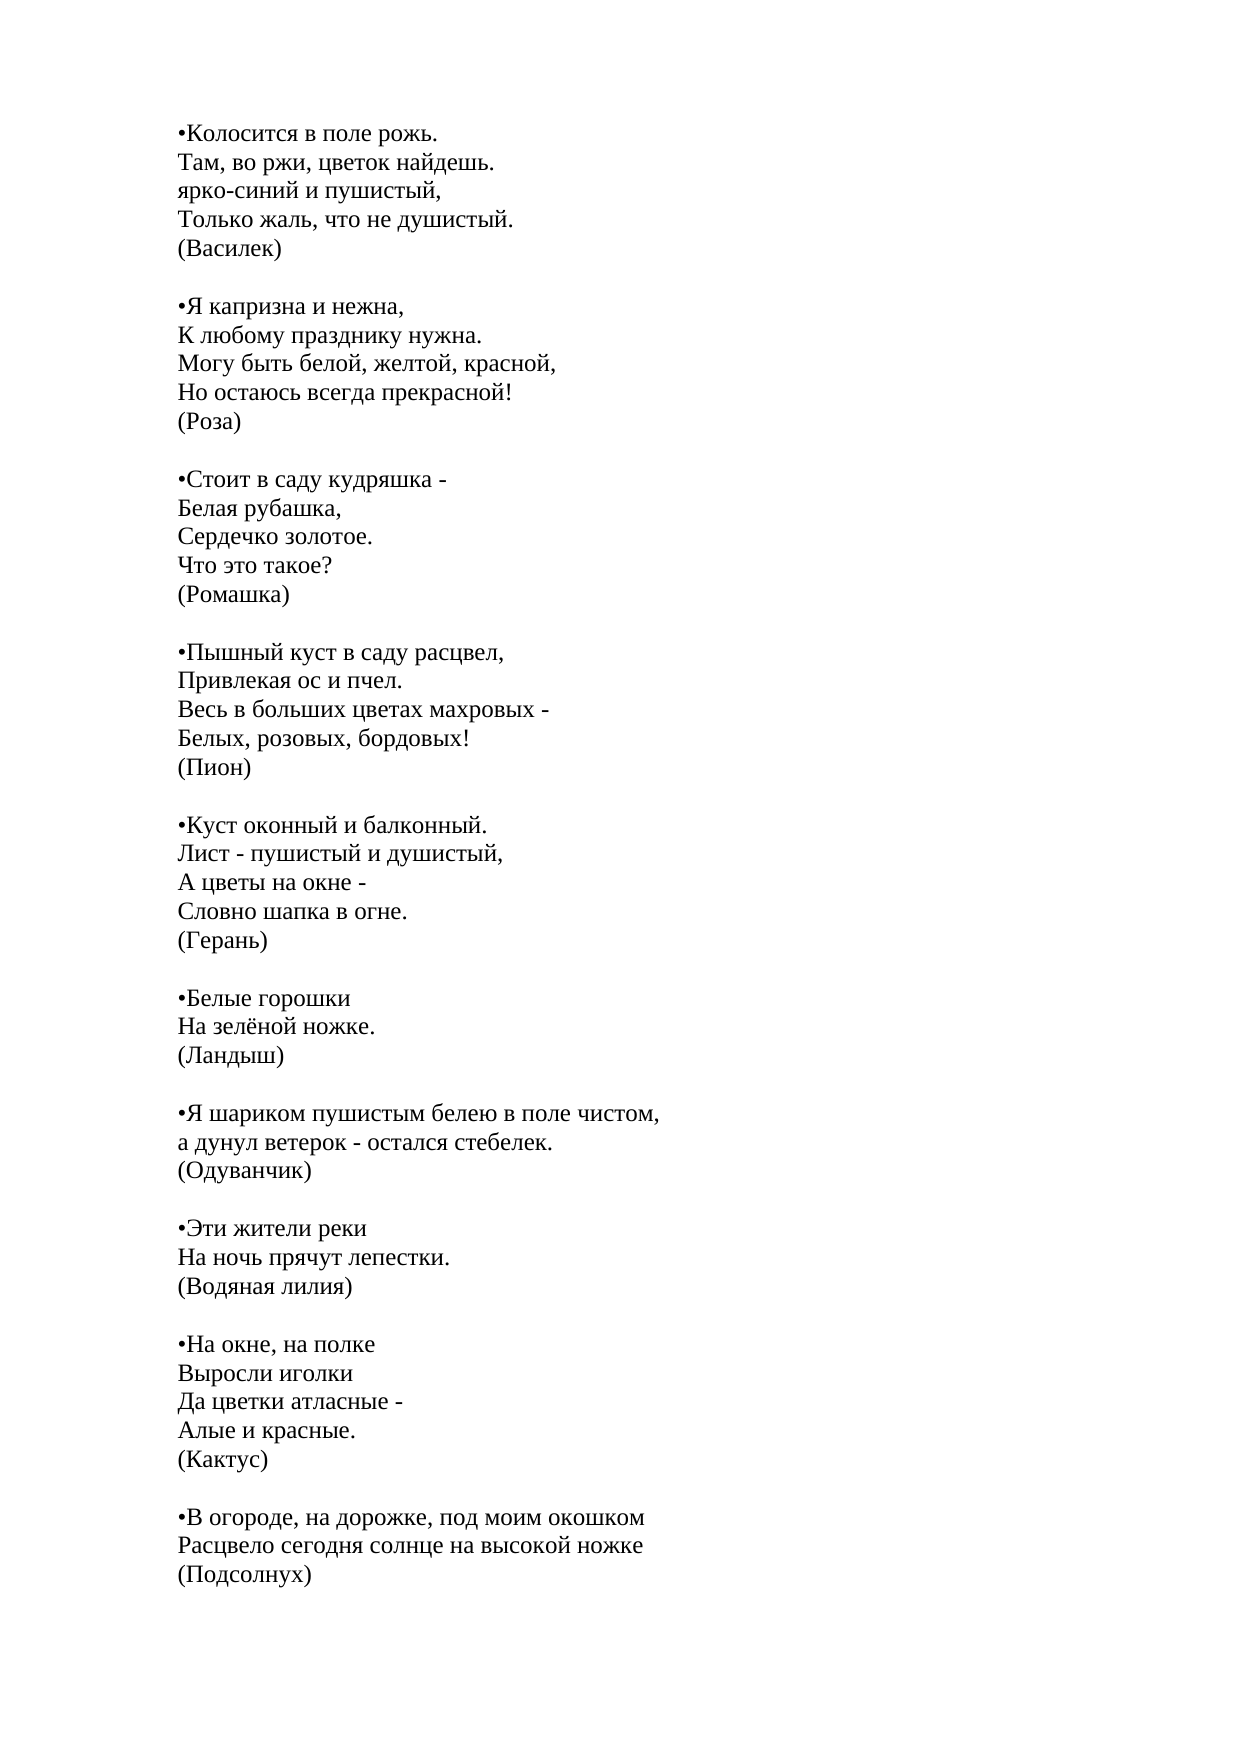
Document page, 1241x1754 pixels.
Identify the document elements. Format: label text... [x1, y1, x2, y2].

text •В огороде, на дорожке, под моим окошком Расцвело сегодня солнце на высокой ножке (Подсолнух) [177, 1502, 1152, 1588]
text •На окне, на полке Выросли иголки Да цветки атласные - Алые и красные. (Кактус) [177, 1329, 1152, 1473]
text •Колосится в поле рожь. Там, во ржи, цветок найдешь. ярко-синий и пушистый, Только жаль, что не душистый. (Василек) [177, 118, 1152, 262]
text •Куст оконный и балконный. Лист - пушистый и душистый, А цветы на окне - Словно шапка в огне. (Герань) [177, 810, 1152, 953]
text •Я шариком пушистым белею в поле чистом, а дунул ветерок - остался стебелек. (Одуванчик) [177, 1098, 1152, 1184]
text •Я капризна и нежна, К любому празднику нужна. Могу быть белой, желтой, красной, Но остаюсь всегда прекрасной! (Роза) [177, 291, 1152, 435]
text •Белые горошки На зелёной ножке. (Ландыш) [177, 983, 1152, 1069]
text •Эти жители реки На ночь прячут лепестки. (Водяная лилия) [177, 1213, 1152, 1300]
text •Стоит в саду кудряшка - Белая рубашка, Сердечко золотое. Что это такое? (Ромашка) [177, 464, 1152, 608]
text •Пышный куст в саду расцвел, Привлекая ос и пчел. Весь в больших цветах махровых - Белых, розовых, бордовых! (Пион) [177, 637, 1152, 781]
